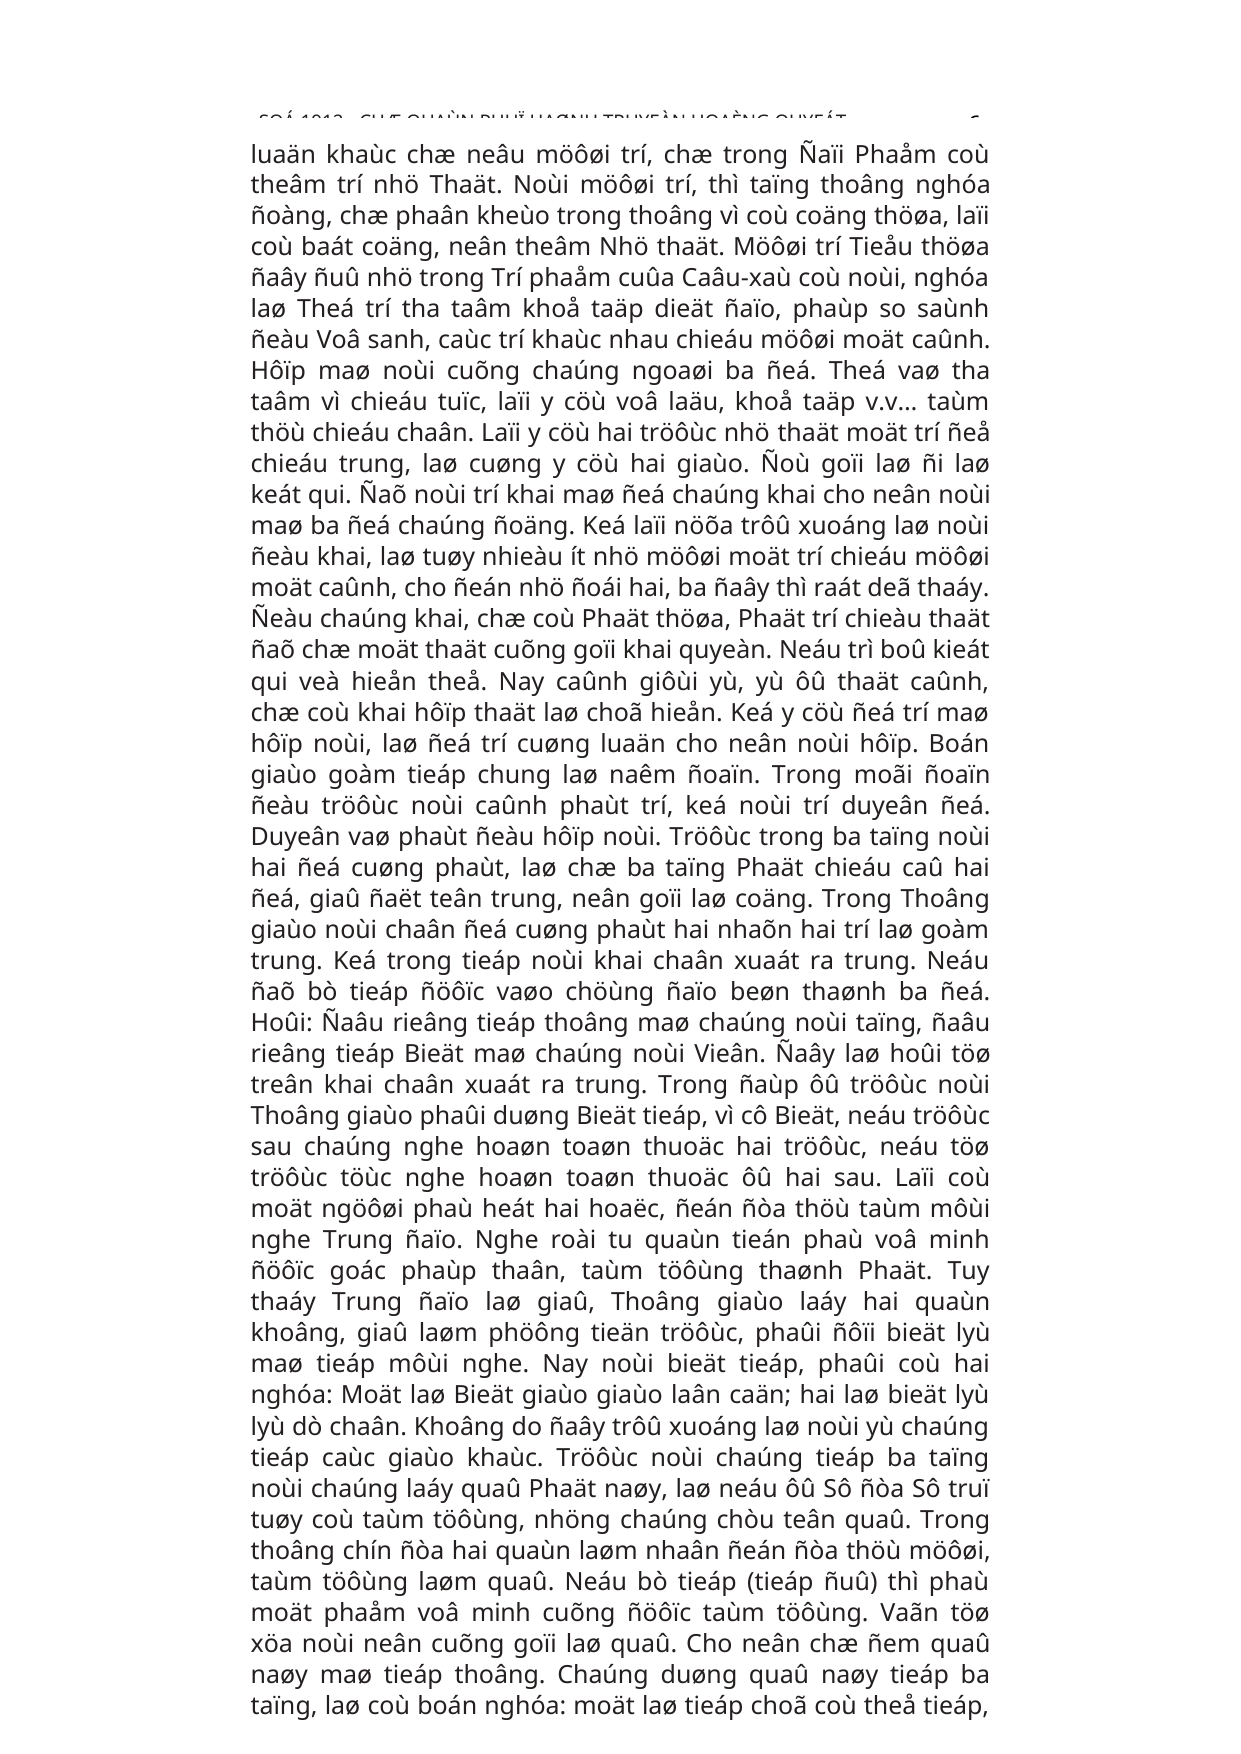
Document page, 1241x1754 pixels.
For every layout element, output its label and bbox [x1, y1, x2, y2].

text [250, 138, 990, 1722]
